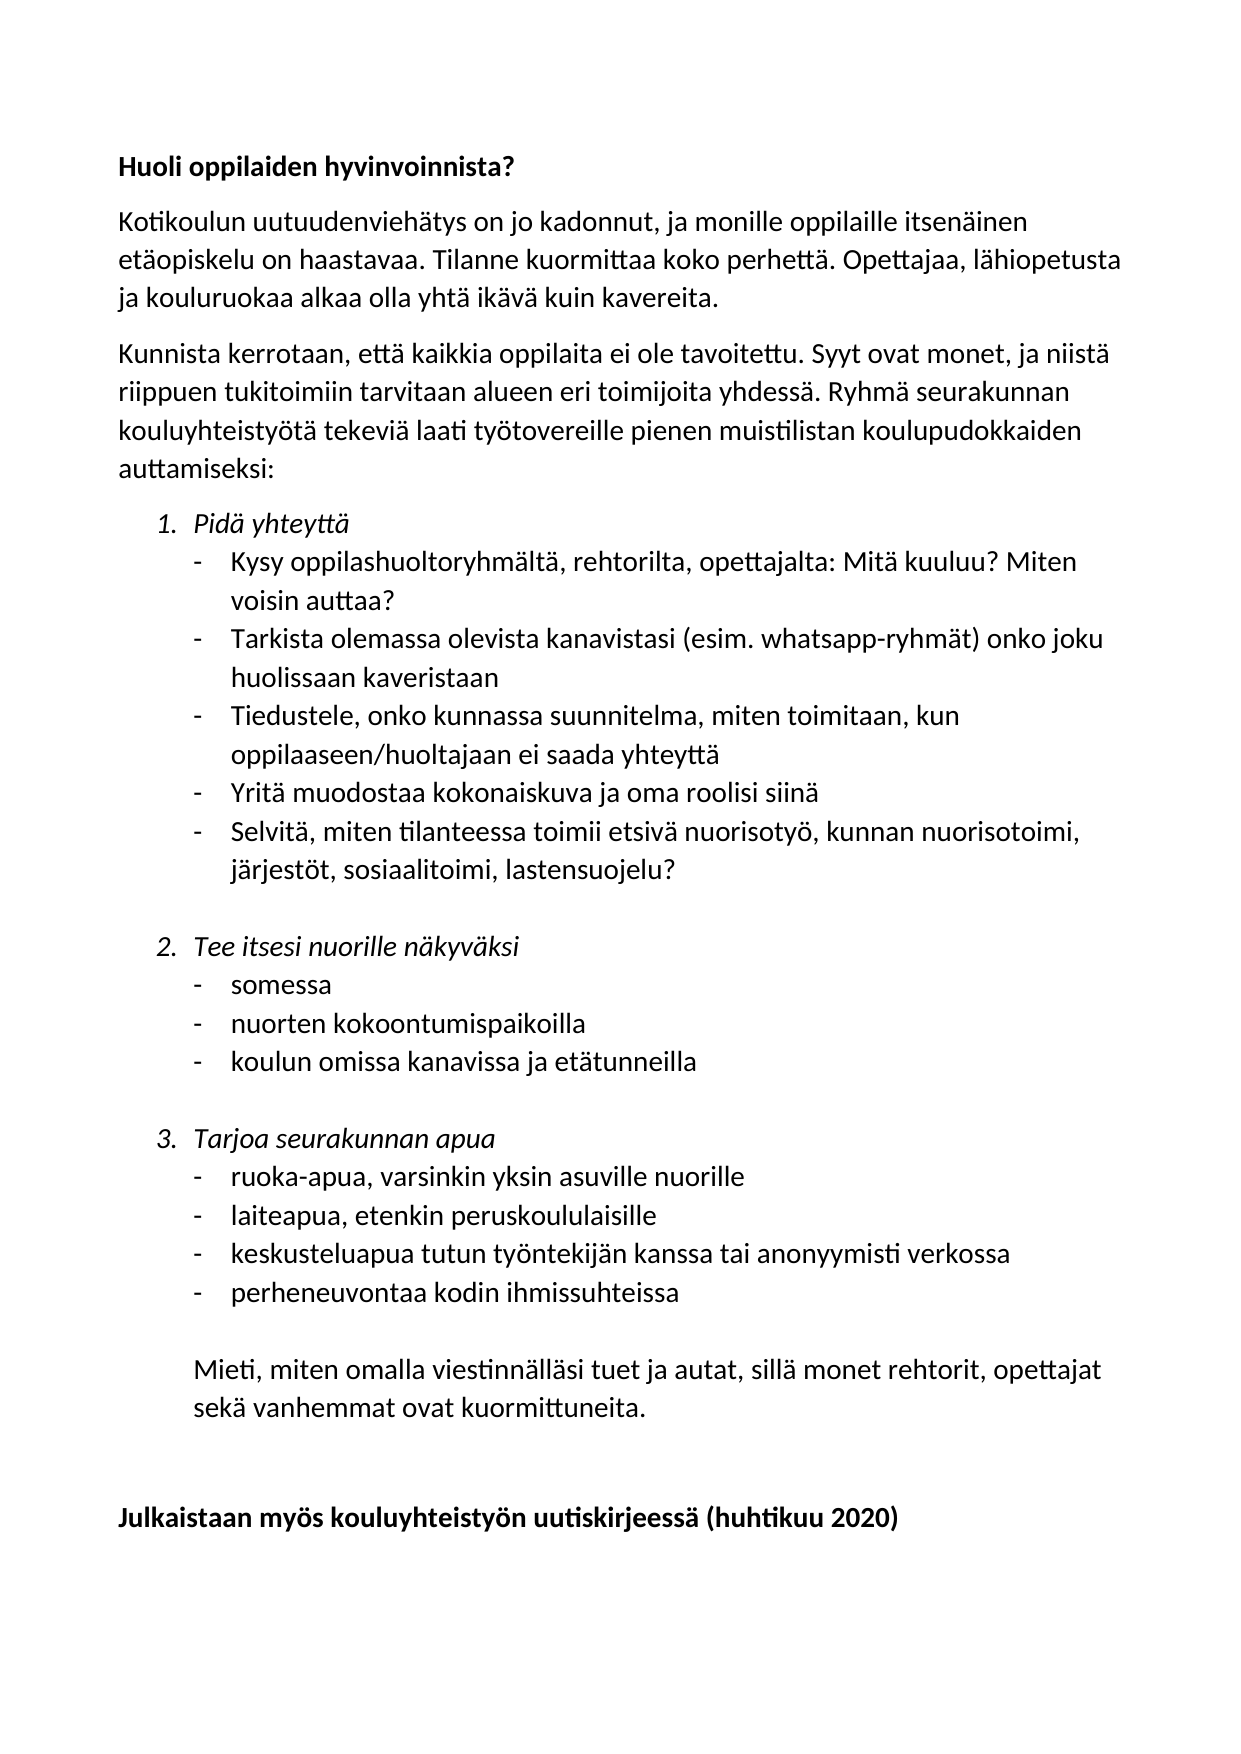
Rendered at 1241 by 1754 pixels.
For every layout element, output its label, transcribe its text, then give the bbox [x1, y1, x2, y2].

list Selvitä, miten tilanteessa toimii etsivä nuorisotyö, kunnan nuorisotoimi, järjestöt, sosiaalitoimi, lastensuojelu? [193, 813, 1122, 887]
list laiteapua, etenkin peruskoululaisille [193, 1197, 1122, 1233]
list keskusteluapua tutun työntekijän kanssa tai anonyymisti verkossa [193, 1235, 1122, 1271]
list nuorten kokoontumispaikoilla [193, 1005, 1122, 1040]
list Pidä yhteyttä [156, 505, 1122, 541]
list somessa [193, 966, 1122, 1002]
list Tarjoa seurakunnan apua [156, 1120, 1122, 1156]
list perheneuvontaa kodin ihmissuhteissa [193, 1274, 1122, 1309]
list Tarkista olemassa olevista kanavistasi (esim. whatsapp-ryhmät) onko joku huolissaan kaveristaan [193, 620, 1122, 694]
text Kunnista kerrotaan, että kaikkia oppilaita ei ole tavoitettu. Syyt ovat monet, ja niistä riippuen tukitoimiin tarvitaan alueen eri toimijoita yhdessä. Ryhmä seurakunnan kouluyhteistyötä tekeviä laati työtovereille pienen muistilistan koulupudokkaiden auttamiseksi: [118, 335, 1122, 486]
list koulun omissa kanavissa ja etätunneilla [193, 1043, 1122, 1079]
list ruoka-apua, varsinkin yksin asuville nuorille [193, 1158, 1122, 1194]
text Kotikoulun uutuudenviehätys on jo kadonnut, ja monille oppilaille itsenäinen etäopiskelu on haastavaa. Tilanne kuormittaa koko perhettä. Opettajaa, lähiopetusta ja kouluruokaa alkaa olla yhtä ikävä kuin kavereita. [118, 203, 1122, 315]
list Tee itsesi nuorille näkyväksi [156, 928, 1122, 963]
text Huoli oppilaiden hyvinvoinnista? [118, 148, 1122, 183]
list Kysy oppilashuoltoryhmältä, rehtorilta, opettajalta: Mitä kuuluu? Miten voisin auttaa? [193, 543, 1122, 618]
text Julkaistaan myös kouluyhteistyön uutiskirjeessä (huhtikuu 2020) [118, 1499, 1122, 1535]
list Tiedustele, onko kunnassa suunnitelma, miten toimitaan, kun oppilaaseen/huoltajaan ei saada yhteyttä [193, 697, 1122, 771]
list Mieti, miten omalla viestinnälläsi tuet ja autat, sillä monet rehtorit, opettajat sekä vanhemmat ovat kuormittuneita. [193, 1351, 1122, 1425]
list Yritä muodostaa kokonaiskuva ja oma roolisi siinä [193, 774, 1122, 810]
